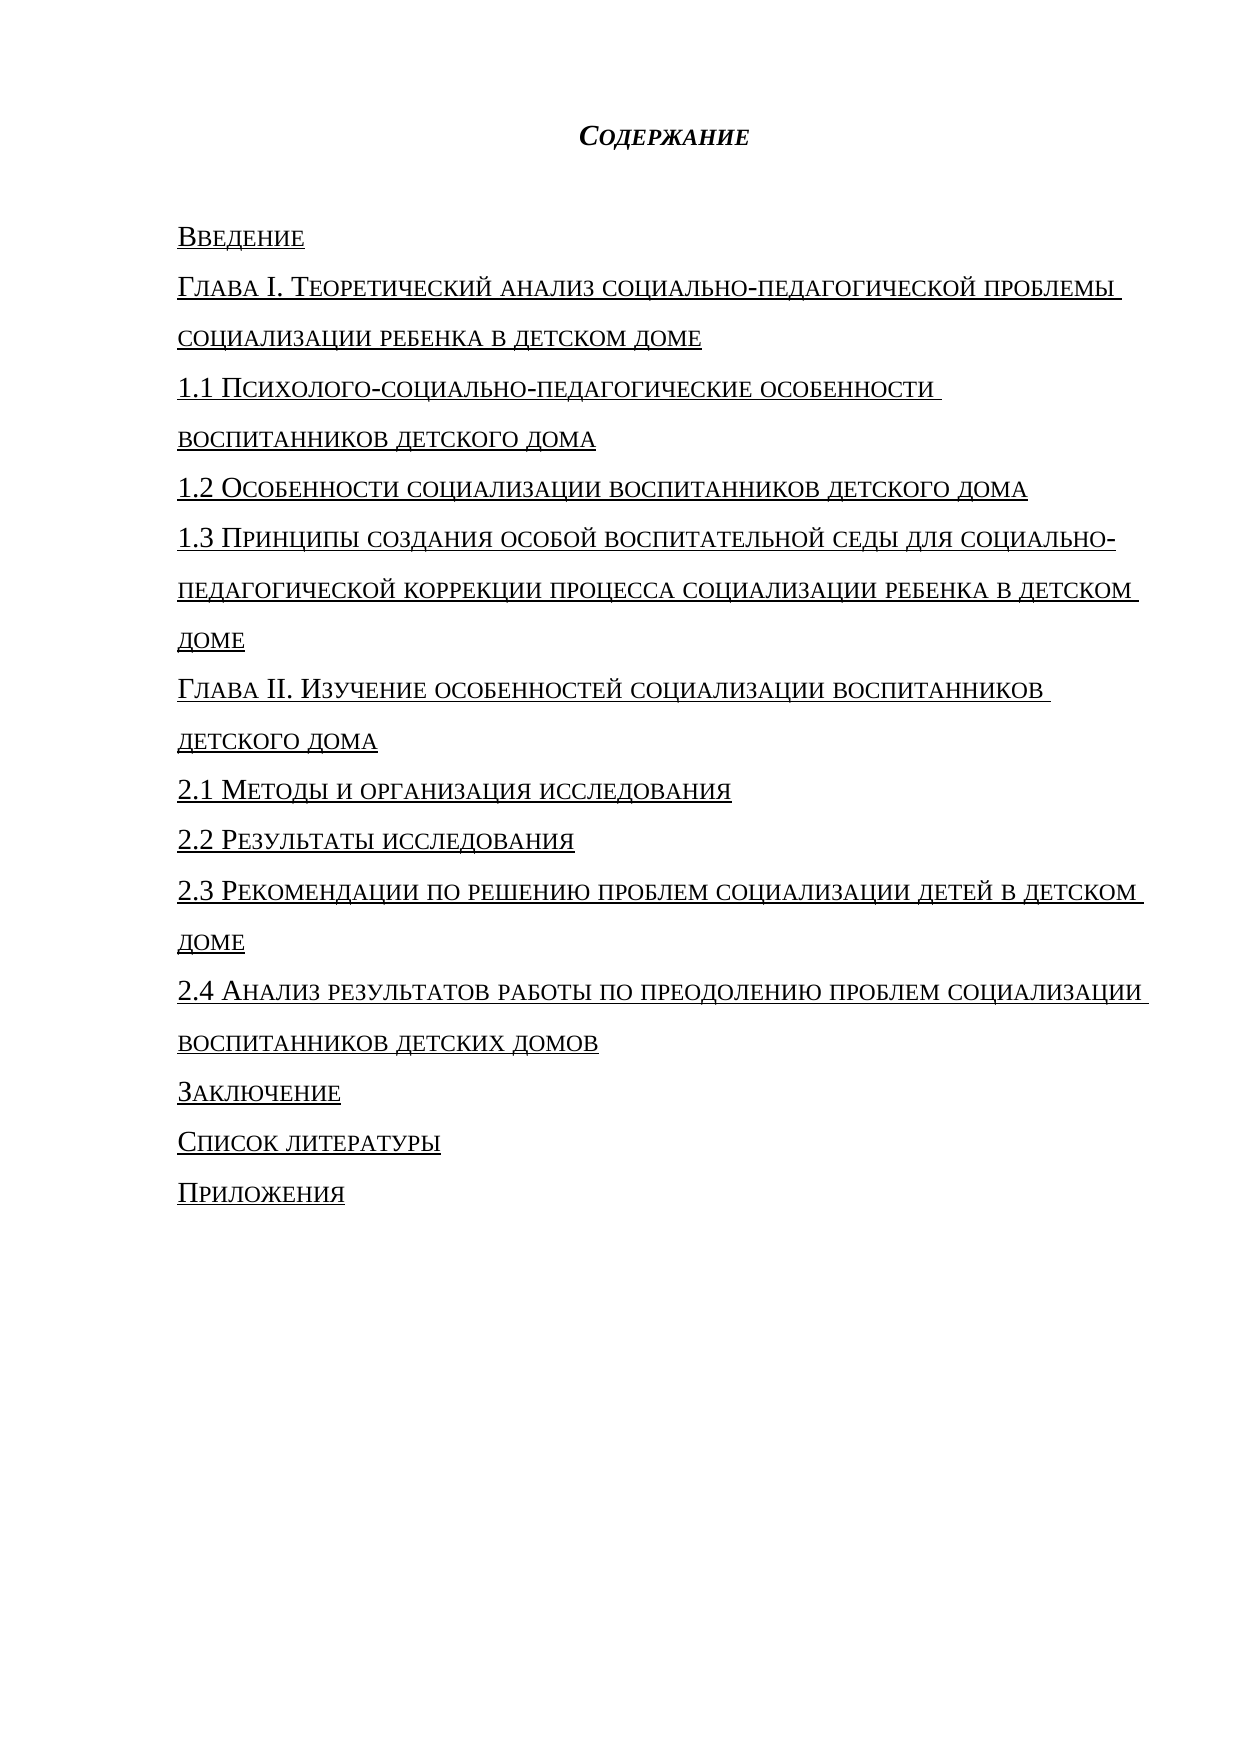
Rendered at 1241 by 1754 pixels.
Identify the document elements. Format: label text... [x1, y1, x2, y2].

text 2.3 Рекомендации по решению проблем социализации детей в детском доме [177, 873, 1152, 957]
text Введение [177, 219, 1152, 252]
text Список литературы [177, 1124, 1152, 1158]
text 1.1 Психолого-социально-педагогические особенности воспитанников детского дома [177, 370, 1152, 453]
text 2.4 Анализ результатов работы по преодолению проблем социализации воспитанников детских домов [177, 973, 1152, 1057]
text 2.1 Методы и организация исследования [177, 772, 1152, 806]
text 2.2 Результаты исследования [177, 822, 1152, 856]
text Приложения [177, 1175, 1152, 1208]
text Содержание [177, 118, 1152, 152]
text Заключение [177, 1074, 1152, 1108]
text Глава I. Теоретический анализ социально-педагогической проблемы социализации ребенка в детском доме [177, 269, 1152, 353]
text Глава II. Изучение особенностей социализации воспитанников детского дома [177, 672, 1152, 755]
text 1.2 Особенности социализации воспитанников детского дома [177, 470, 1152, 504]
text 1.3 Принципы создания особой воспитательной седы для социально-педагогической коррекции процесса социализации ребенка в детском доме [177, 521, 1152, 655]
